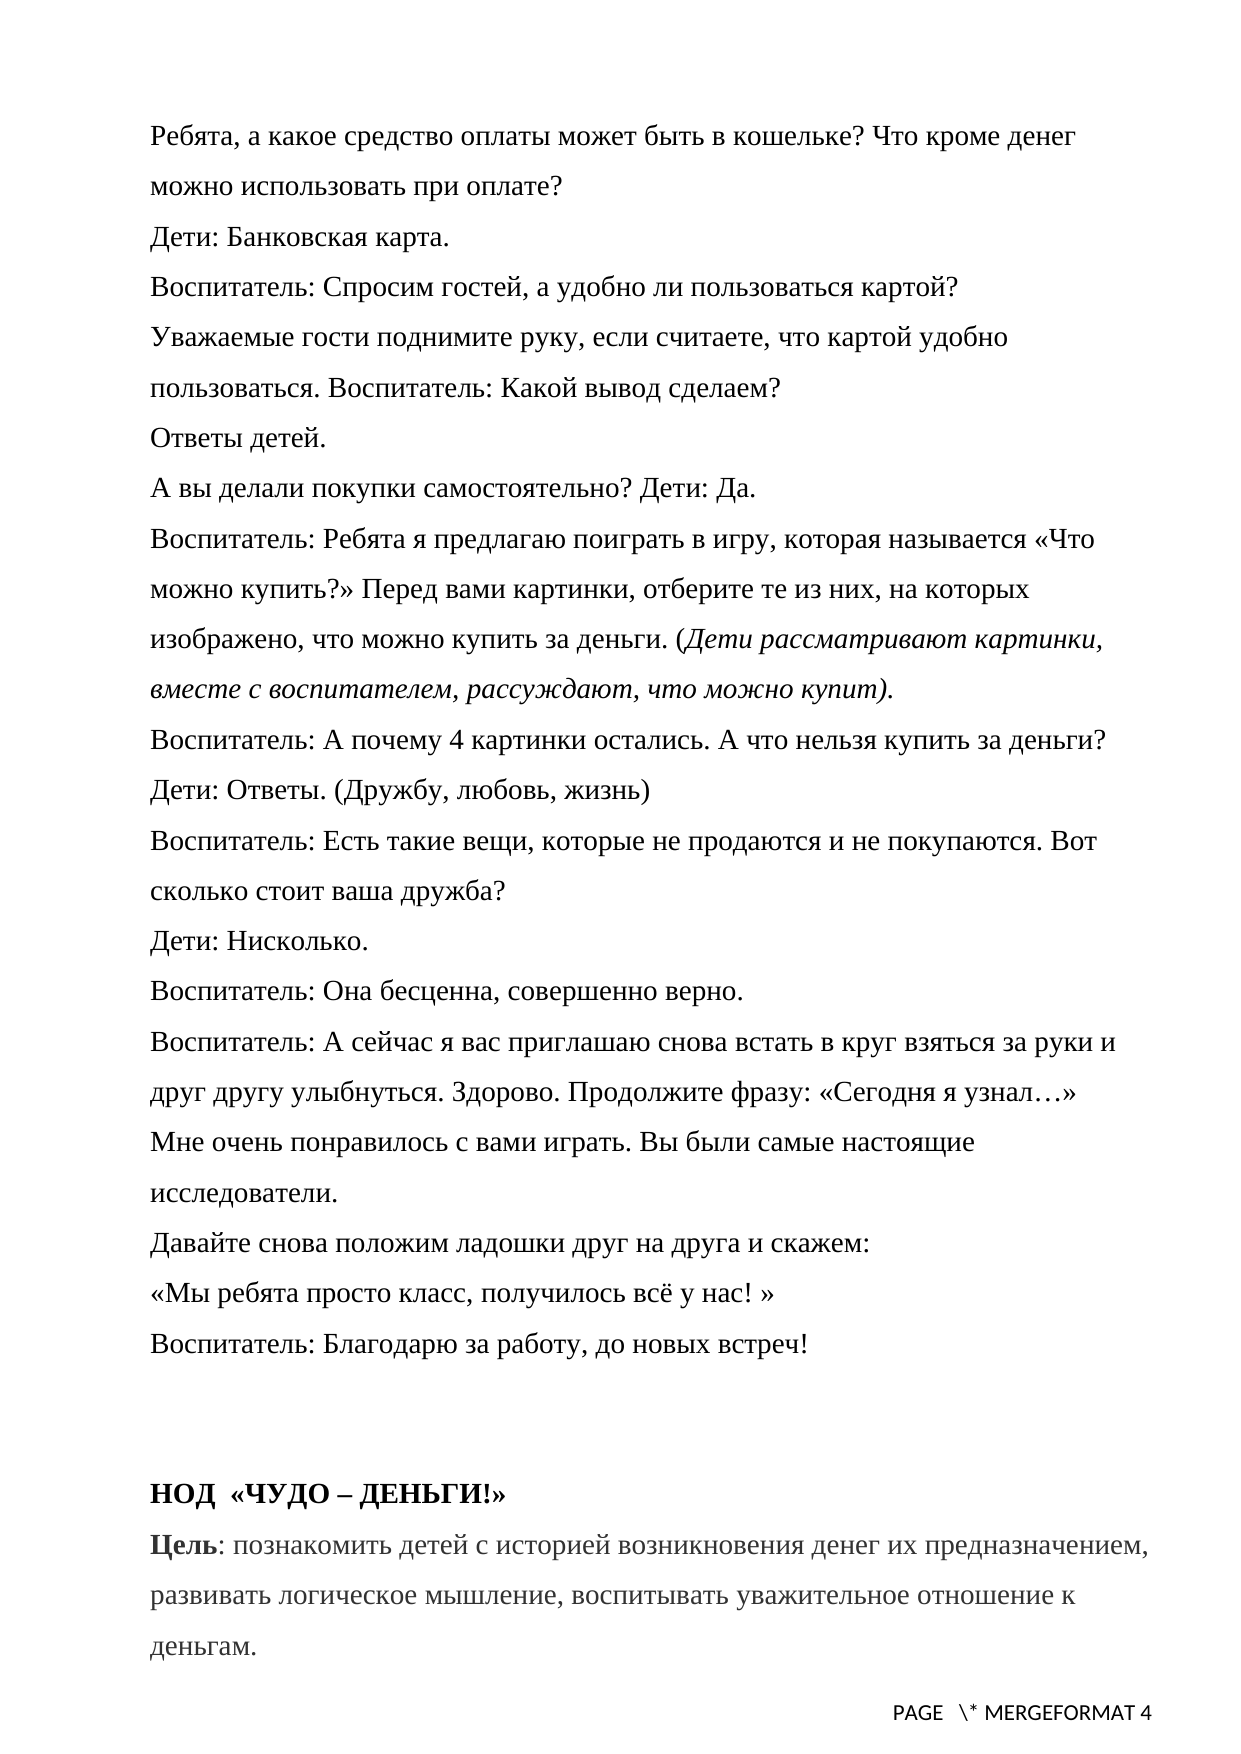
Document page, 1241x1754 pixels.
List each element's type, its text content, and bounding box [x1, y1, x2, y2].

text Дети: Нисколько. [150, 923, 1152, 957]
text «Мы ребята просто класс, получилось всё у нас! » [150, 1275, 1152, 1309]
text Воспитатель: А сейчас я вас приглашаю снова встать в круг взяться за руки и друг другу улыбнуться. Здорово. Продолжите фразу: «Сегодня я узнал…» [150, 1024, 1152, 1108]
text Ответы детей. [150, 420, 1152, 454]
text Давайте снова положим ладошки друг на друга и скажем: [150, 1225, 1152, 1259]
text Воспитатель: Есть такие вещи, которые не продаются и не покупаются. Вот сколько стоит ваша дружба? [150, 823, 1152, 906]
text Воспитатель: Она бесценна, совершенно верно. [150, 973, 1152, 1007]
text Дети: Банковская карта. [150, 219, 1152, 252]
text Цель: познакомить детей с историей возникновения денег их предназначением, развивать логическое мышление, воспитывать уважительное отношение к деньгам. [150, 1527, 1152, 1661]
text А вы делали покупки самостоятельно? Дети: Да. [150, 470, 1152, 504]
text Ребята, а какое средство оплаты может быть в кошельке? Что кроме денег можно использовать при оплате? [150, 118, 1152, 202]
text НОД «ЧУДО – ДЕНЬГИ!» [150, 1477, 1152, 1510]
text Воспитатель: А почему 4 картинки остались. А что нельзя купить за деньги? [150, 722, 1152, 756]
text Мне очень понравилось с вами играть. Вы были самые настоящие исследователи. [150, 1124, 1152, 1208]
text Дети: Ответы. (Дружбу, любовь, жизнь) [150, 772, 1152, 806]
text Воспитатель: Спросим гостей, а удобно ли пользоваться картой? [150, 269, 1152, 303]
text Воспитатель: Благодарю за работу, до новых встреч! [150, 1326, 1152, 1359]
text Уважаемые гости поднимите руку, если считаете, что картой удобно пользоваться. Воспитатель: Какой вывод сделаем? [150, 319, 1152, 403]
text Воспитатель: Ребята я предлагаю поиграть в игру, которая называется «Что можно купить?» Перед вами картинки, отберите те из них, на которых изображено, что можно купить за деньги. (Дети рассматривают картинки, вместе с воспитателем, рассуждают, что можно купит). [150, 521, 1152, 705]
